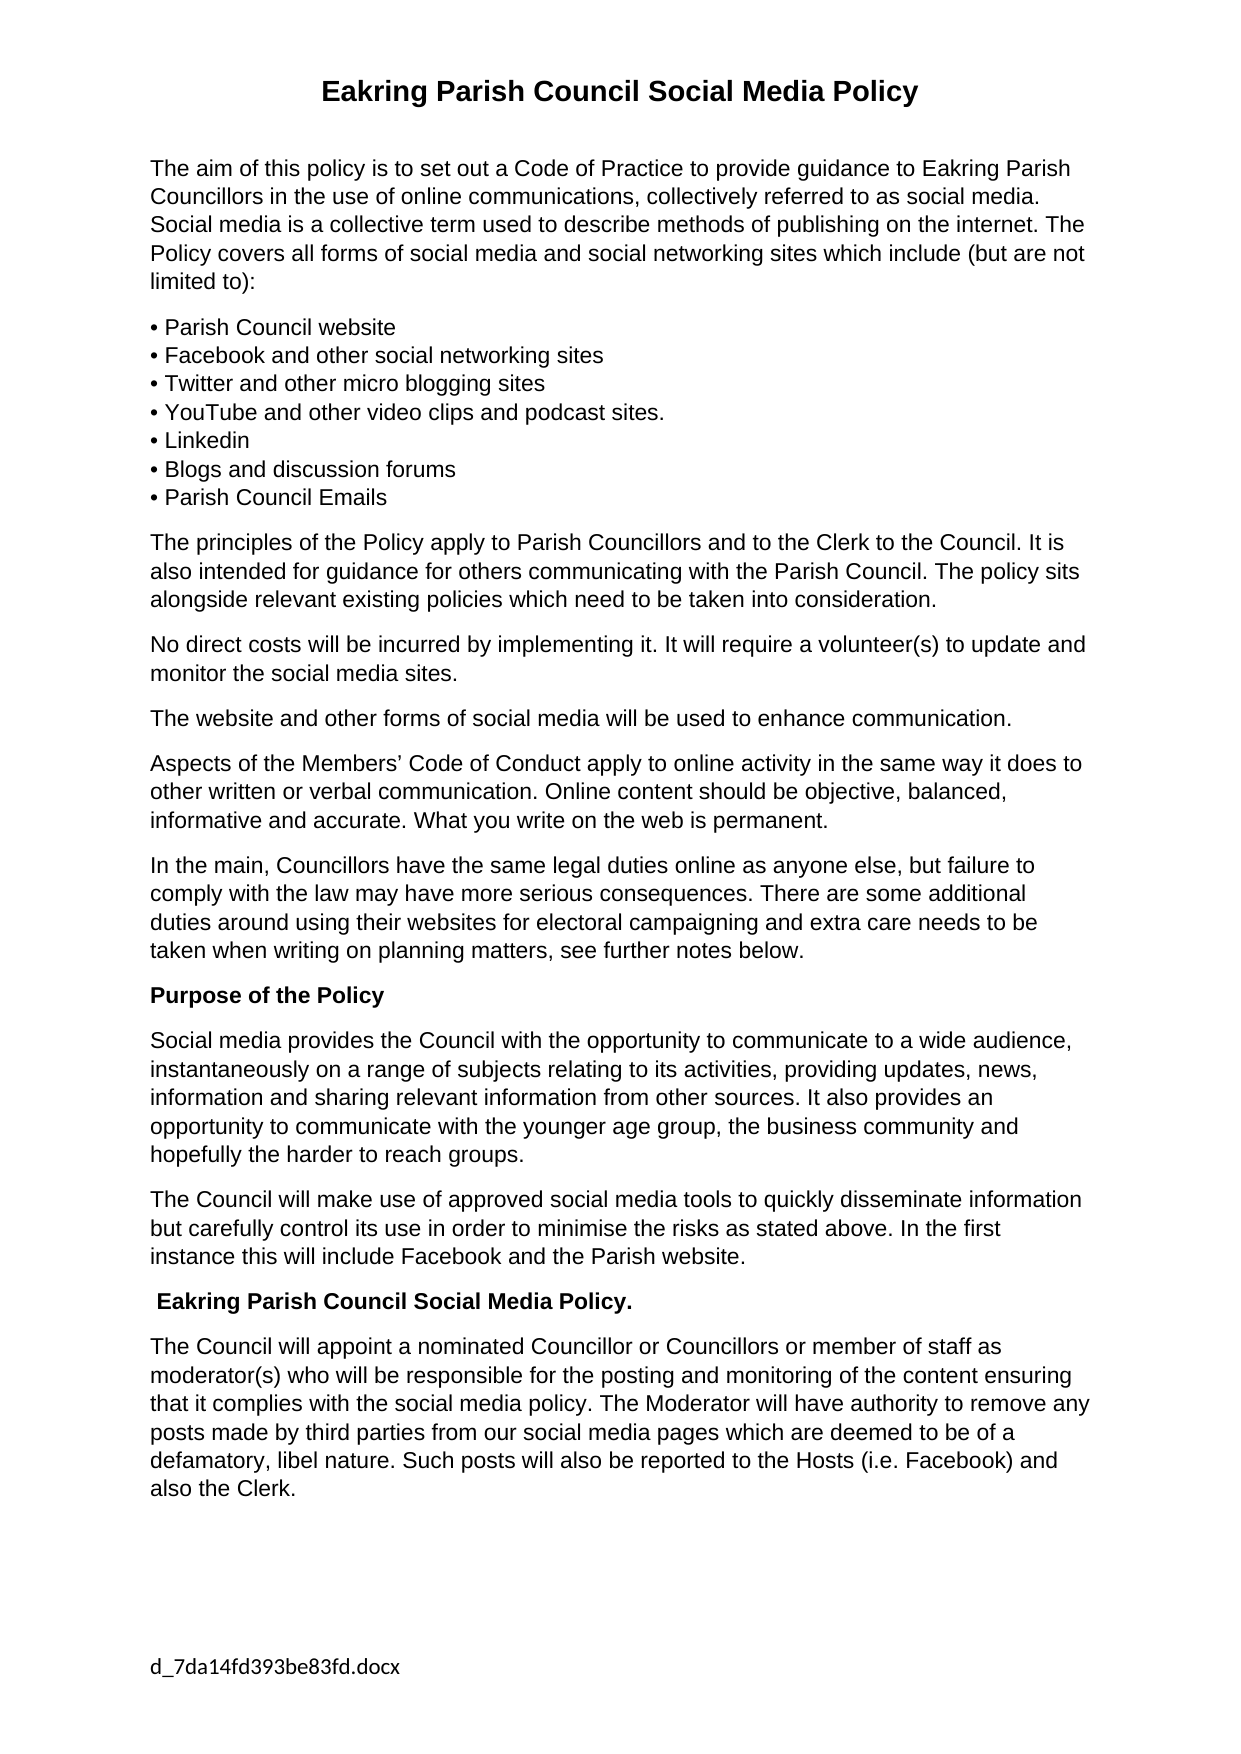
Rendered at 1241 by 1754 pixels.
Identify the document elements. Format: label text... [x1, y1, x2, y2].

text No direct costs will be incurred by implementing it. It will require a volunteer(s) to update and monitor the social media sites. [150, 631, 1090, 686]
text The aim of this policy is to set out a Code of Practice to provide guidance to Eakring Parish Councillors in the use of online communications, collectively referred to as social media. Social media is a collective term used to describe methods of publishing on the internet. The Policy covers all forms of social media and social networking sites which include (but are not limited to): [150, 154, 1090, 295]
text The website and other forms of social media will be used to enhance communication. [150, 705, 1090, 731]
text The Council will make use of approved social media tools to quickly disseminate information but carefully control its use in order to minimise the risks as stated above. In the first instance this will include Facebook and the Parish website. [150, 1186, 1090, 1269]
text Eakring Parish Council Social Media Policy. [150, 1288, 1090, 1314]
text Aspects of the Members’ Code of Conduct apply to online activity in the same way it does to other written or verbal communication. Online content should be objective, balanced, informative and accurate. What you write on the web is permanent. [150, 750, 1090, 833]
text • Parish Council website • Facebook and other social networking sites • Twitter and other micro blogging sites • YouTube and other video clips and podcast sites. • Linkedin • Blogs and discussion forums • Parish Council Emails [150, 313, 1090, 510]
text In the main, Councillors have the same legal duties online as anyone else, but failure to comply with the law may have more serious consequences. There are some additional duties around using their websites for electoral campaigning and extra care needs to be taken when writing on planning matters, see further notes below. [150, 852, 1090, 963]
text The principles of the Policy apply to Parish Councillors and to the Clerk to the Council. It is also intended for guidance for others communicating with the Parish Council. The policy sits alongside relevant existing policies which need to be taken into consideration. [150, 529, 1090, 612]
text Social media provides the Council with the opportunity to communicate to a wide audience, instantaneously on a range of subjects relating to its activities, providing updates, news, information and sharing relevant information from other sources. It also provides an opportunity to communicate with the younger age group, the business community and hopefully the harder to reach groups. [150, 1027, 1090, 1167]
text The Council will appoint a nominated Councillor or Councillors or member of staff as moderator(s) who will be responsible for the posting and monitoring of the content ensuring that it complies with the social media policy. The Moderator will have authority to remove any posts made by third parties from our social media pages which are deemed to be of a defamatory, libel nature. Such posts will also be reported to the Hosts (i.e. Facebook) and also the Clerk. [150, 1333, 1090, 1502]
text Purpose of the Policy [150, 982, 1090, 1008]
